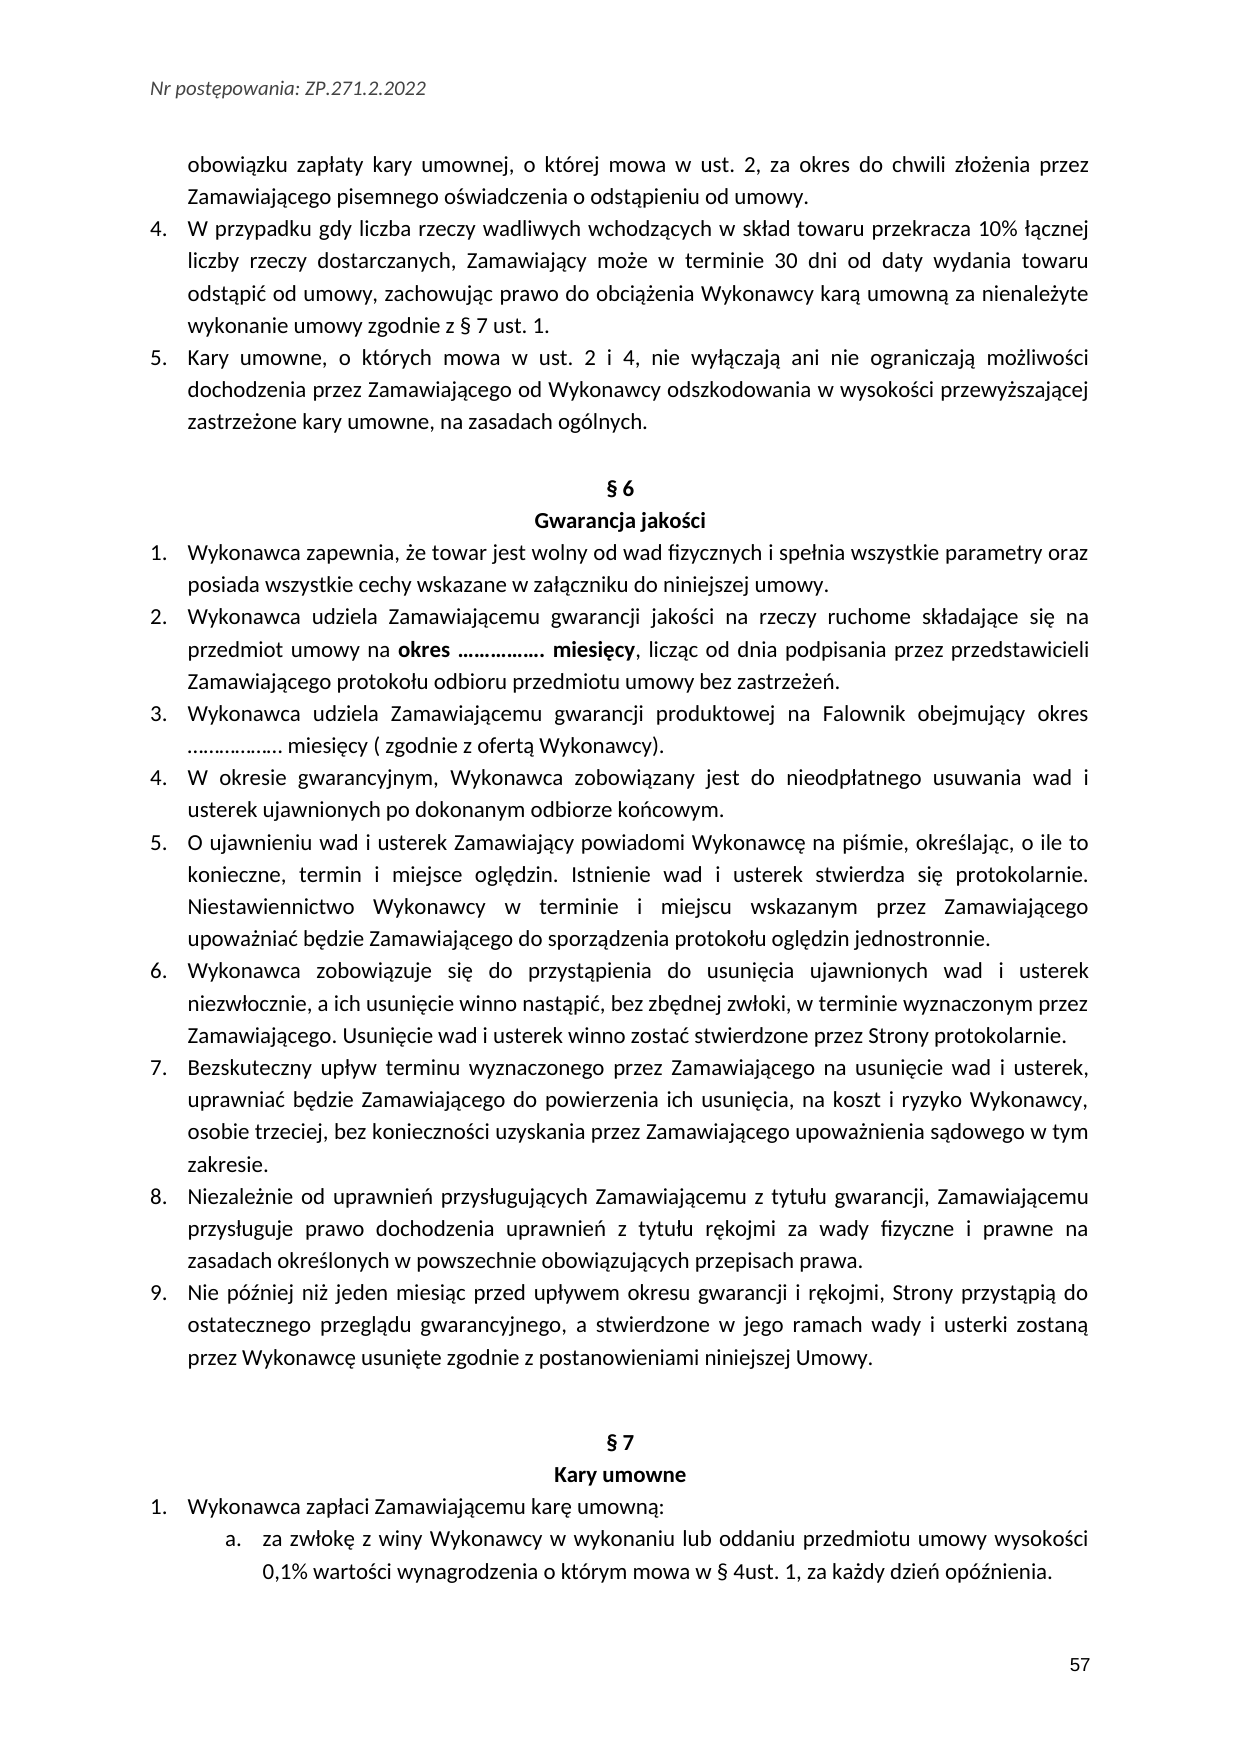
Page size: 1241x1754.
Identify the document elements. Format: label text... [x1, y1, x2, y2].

text Kary umowne [150, 1460, 1090, 1488]
list Wykonawca udziela Zamawiającemu gwarancji produktowej na Falownik obejmujący okres ……………… miesięcy ( zgodnie z ofertą Wykonawcy). [150, 699, 1090, 759]
list Niezależnie od uprawnień przysługujących Zamawiającemu z tytułu gwarancji, Zamawiającemu przysługuje prawo dochodzenia uprawnień z tytułu rękojmi za wady fizyczne i prawne na zasadach określonych w powszechnie obowiązujących przepisach prawa. [150, 1182, 1090, 1274]
list W przypadku gdy liczba rzeczy wadliwych wchodzących w skład towaru przekracza 10% łącznej liczby rzeczy dostarczanych, Zamawiający może w terminie 30 dni od daty wydania towaru odstąpić od umowy, zachowując prawo do obciążenia Wykonawcy karą umowną za nienależyte wykonanie umowy zgodnie z § 7 ust. 1. [150, 214, 1090, 339]
list Kary umowne, o których mowa w ust. 2 i 4, nie wyłączają ani nie ograniczają możliwości dochodzenia przez Zamawiającego od Wykonawcy odszkodowania w wysokości przewyższającej zastrzeżone kary umowne, na zasadach ogólnych. [150, 343, 1090, 436]
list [150, 150, 1090, 210]
list O ujawnieniu wad i usterek Zamawiający powiadomi Wykonawcę na piśmie, określając, o ile to konieczne, termin i miejsce oględzin. Istnienie wad i usterek stwierdza się protokolarnie. Niestawiennictwo Wykonawcy w terminie i miejscu wskazanym przez Zamawiającego upoważniać będzie Zamawiającego do sporządzenia protokołu oględzin jednostronnie. [150, 828, 1090, 952]
text § 7 [150, 1428, 1090, 1456]
list Bezskuteczny upływ terminu wyznaczonego przez Zamawiającego na usunięcie wad i usterek, uprawniać będzie Zamawiającego do powierzenia ich usunięcia, na koszt i ryzyko Wykonawcy, osobie trzeciej, bez konieczności uzyskania przez Zamawiającego upoważnienia sądowego w tym zakresie. [150, 1053, 1090, 1178]
list Wykonawca zapłaci Zamawiającemu karę umowną: [150, 1492, 1090, 1520]
list Wykonawca udziela Zamawiającemu gwarancji jakości na rzeczy ruchome składające się na przedmiot umowy na okres ……………. miesięcy, licząc od dnia podpisania przez przedstawicieli Zamawiającego protokołu odbioru przedmiotu umowy bez zastrzeżeń. [150, 602, 1090, 695]
text Gwarancja jakości [150, 506, 1090, 534]
list W okresie gwarancyjnym, Wykonawca zobowiązany jest do nieodpłatnego usuwania wad i usterek ujawnionych po dokonanym odbiorze końcowym. [150, 763, 1090, 824]
list Wykonawca zobowiązuje się do przystąpienia do usunięcia ujawnionych wad i usterek niezwłocznie, a ich usunięcie winno nastąpić, bez zbędnej zwłoki, w terminie wyznaczonym przez Zamawiającego. Usunięcie wad i usterek winno zostać stwierdzone przez Strony protokolarnie. [150, 957, 1090, 1049]
text § 6 [150, 474, 1090, 502]
list Nie później niż jeden miesiąc przed upływem okresu gwarancji i rękojmi, Strony przystąpią do ostatecznego przeglądu gwarancyjnego, a stwierdzone w jego ramach wady i usterki zostaną przez Wykonawcę usunięte zgodnie z postanowieniami niniejszej Umowy. [150, 1278, 1090, 1371]
list Wykonawca zapewnia, że towar jest wolny od wad fizycznych i spełnia wszystkie parametry oraz posiada wszystkie cechy wskazane w załączniku do niniejszej umowy. [150, 538, 1090, 598]
list za zwłokę z winy Wykonawcy w wykonaniu lub oddaniu przedmiotu umowy wysokości 0,1% wartości wynagrodzenia o którym mowa w § 4ust. 1, za każdy dzień opóźnienia. [225, 1524, 1090, 1585]
